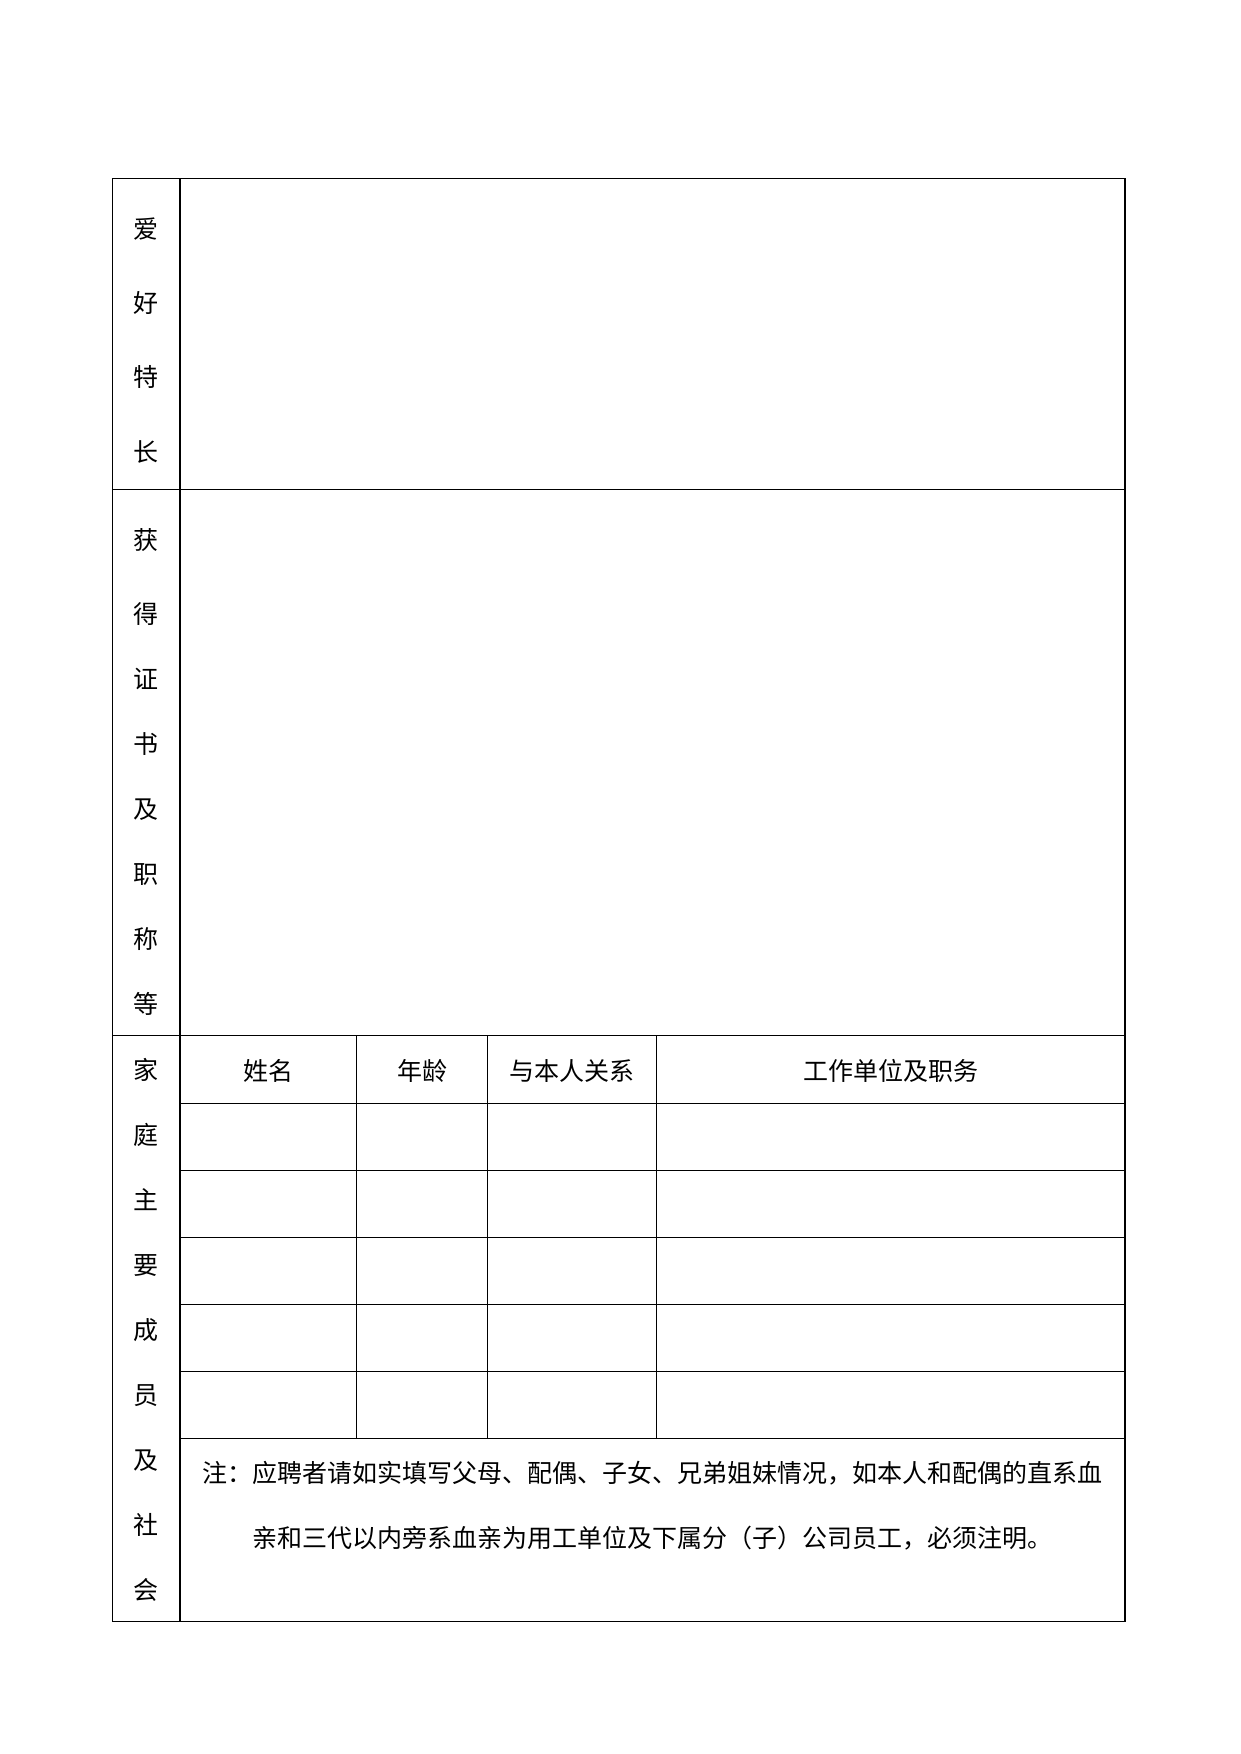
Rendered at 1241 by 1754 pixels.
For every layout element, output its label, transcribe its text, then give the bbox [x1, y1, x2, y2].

table_cell 姓名 [181, 1036, 356, 1102]
table_cell [357, 1305, 487, 1371]
table_cell [488, 1305, 656, 1371]
table_cell [657, 1171, 1124, 1237]
table_header 爱 好 特 长 [113, 179, 179, 489]
table_cell [181, 1305, 356, 1371]
table_cell [488, 1372, 656, 1438]
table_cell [181, 1439, 1124, 1621]
table_cell [181, 1171, 356, 1237]
table_cell [181, 1104, 356, 1169]
table_cell [657, 1104, 1124, 1169]
table_cell 获 得 证 书 及 职 称 等 [113, 490, 179, 1035]
table_cell 年龄 [357, 1036, 487, 1102]
table_cell 家 庭 主 要 成 员 及 社 会 关 系 [113, 1036, 179, 1621]
table_cell [488, 1104, 656, 1169]
table_cell [657, 1372, 1124, 1438]
table_cell [488, 1238, 656, 1304]
table_cell [657, 1305, 1124, 1371]
table_cell [357, 1104, 487, 1169]
table_cell [357, 1372, 487, 1438]
table_cell [657, 1238, 1124, 1304]
table_cell 与本人关系 [488, 1036, 656, 1102]
table_cell [181, 1238, 356, 1304]
table_cell [488, 1171, 656, 1237]
table_cell [357, 1238, 487, 1304]
table_cell 工作单位及职务 [657, 1036, 1124, 1102]
table_cell [357, 1171, 487, 1237]
table_header [181, 179, 1124, 489]
table_cell [181, 1372, 356, 1438]
table_cell [181, 490, 1124, 1035]
